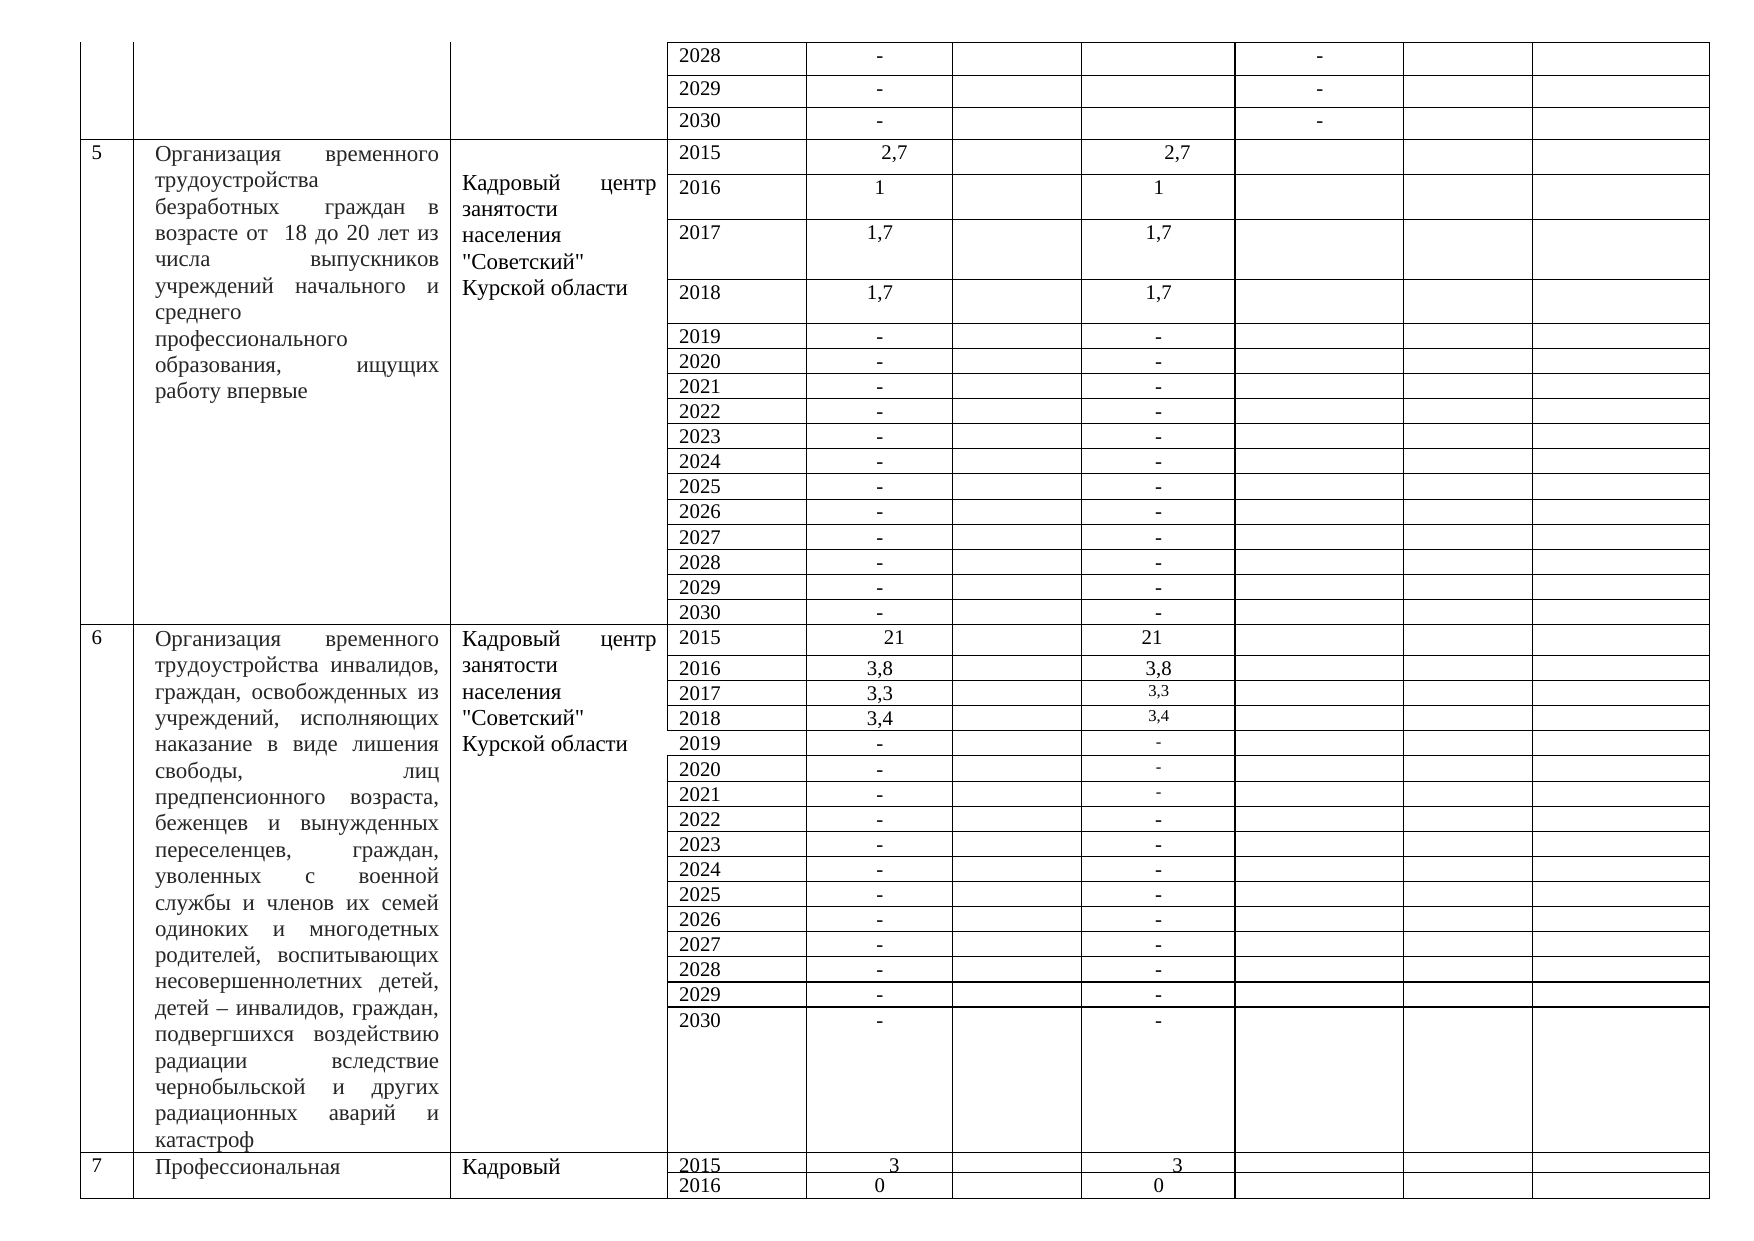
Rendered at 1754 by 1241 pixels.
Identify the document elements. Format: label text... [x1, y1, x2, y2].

table_cell [953, 832, 1081, 856]
table_cell - [807, 108, 952, 139]
table_cell [1533, 600, 1709, 624]
table_cell - [807, 76, 952, 107]
table_cell 2023 [668, 832, 806, 856]
table_cell [1404, 474, 1532, 498]
table_cell [1404, 681, 1532, 705]
table_cell [1533, 756, 1709, 781]
table_cell [1236, 782, 1403, 806]
table_cell [1533, 1173, 1709, 1197]
table_cell [1236, 706, 1403, 730]
table_cell - [807, 907, 952, 931]
table_cell - [807, 731, 952, 755]
table_cell [1236, 957, 1403, 981]
table_cell [953, 575, 1081, 599]
table_cell [1533, 424, 1709, 448]
table_cell 2027 [668, 525, 806, 549]
table_cell [1404, 807, 1532, 831]
table_cell [1404, 983, 1532, 1006]
table_cell - [1082, 882, 1234, 906]
table_cell [953, 1153, 1081, 1172]
table_cell 2015 [668, 625, 806, 655]
table_cell [1533, 983, 1709, 1006]
table_cell 1 [807, 175, 952, 218]
table_cell [953, 108, 1081, 139]
table_cell - [807, 349, 952, 373]
table_cell 2028 [668, 957, 806, 981]
table_cell [953, 600, 1081, 624]
table_cell [1533, 43, 1709, 74]
table_cell [1533, 140, 1709, 174]
table_cell [1533, 76, 1709, 107]
table_cell [953, 550, 1081, 574]
table_cell 2025 [668, 474, 806, 498]
table_cell - [807, 832, 952, 856]
table_cell 2016 [668, 175, 806, 218]
table_cell - [807, 500, 952, 523]
table_cell 2028 [668, 550, 806, 574]
table_cell - [807, 857, 952, 881]
table_cell [953, 957, 1081, 981]
table_cell - [1082, 349, 1234, 373]
table_cell [1533, 882, 1709, 906]
table_cell - [1082, 374, 1234, 398]
table_cell - [1082, 907, 1234, 931]
table_cell 2022 [668, 399, 806, 423]
table_cell [1236, 500, 1403, 523]
table_cell 2,7 [1082, 140, 1234, 174]
table_cell 2026 [668, 500, 806, 523]
table_cell 2023 [668, 424, 806, 448]
table_cell [1404, 349, 1532, 373]
table_cell [1533, 932, 1709, 956]
table_cell [1533, 175, 1709, 218]
table_cell [1533, 349, 1709, 373]
table_cell - [1082, 424, 1234, 448]
table_cell [1404, 882, 1532, 906]
table_cell [953, 76, 1081, 107]
table_cell [1236, 140, 1403, 174]
table_cell [1533, 625, 1709, 655]
table_cell - [1082, 500, 1234, 523]
table_cell [1404, 399, 1532, 423]
table_cell [1533, 399, 1709, 423]
table_cell [1236, 656, 1403, 680]
table_cell [953, 782, 1081, 806]
table_cell [1533, 731, 1709, 755]
table_cell 2027 [668, 932, 806, 956]
table_cell Кадровый центр занятости населения "Советский" Курской области [451, 625, 668, 1152]
table_cell - [1082, 600, 1234, 624]
table_cell 5 [81, 140, 133, 624]
table_cell [1236, 882, 1403, 906]
table_cell [953, 220, 1081, 279]
table_cell [1404, 76, 1532, 107]
table_cell [1533, 108, 1709, 139]
table_cell - [1082, 399, 1234, 423]
table_cell 2021 [668, 782, 806, 806]
table_cell 0 [1082, 1173, 1234, 1197]
table_cell [1082, 108, 1234, 139]
table_cell - [807, 932, 952, 956]
table_cell 2019 [668, 731, 806, 755]
table_cell - [1082, 550, 1234, 574]
table_cell [1404, 525, 1532, 549]
table_cell [1533, 474, 1709, 498]
table_cell [1236, 1008, 1403, 1152]
table_cell [953, 474, 1081, 498]
table_cell 2026 [668, 907, 806, 931]
table_cell 2021 [668, 374, 806, 398]
table_cell - [807, 550, 952, 574]
table_cell [1533, 449, 1709, 473]
table_cell [1236, 983, 1403, 1006]
table_cell [953, 349, 1081, 373]
table_cell 2020 [668, 349, 806, 373]
table_cell 1,7 [807, 220, 952, 279]
table_cell [1404, 832, 1532, 856]
table_cell - [807, 449, 952, 473]
table_cell [1404, 575, 1532, 599]
table_cell [1236, 575, 1403, 599]
table_cell [953, 280, 1081, 323]
table_cell - [807, 756, 952, 781]
table_cell [1404, 706, 1532, 730]
table_cell [1236, 756, 1403, 781]
table_cell [1404, 324, 1532, 348]
table_cell - [1082, 449, 1234, 473]
table_cell 2024 [668, 857, 806, 881]
table_cell [953, 681, 1081, 705]
table_cell [953, 424, 1081, 448]
table_cell 2029 [668, 76, 806, 107]
table_cell 3,3 [807, 681, 952, 705]
table_cell [1404, 550, 1532, 574]
table_cell - [1082, 832, 1234, 856]
table_cell [1236, 449, 1403, 473]
table_cell [1533, 782, 1709, 806]
table_cell [1533, 280, 1709, 323]
table_cell [1236, 525, 1403, 549]
table_cell 0 [807, 1173, 952, 1197]
table_cell - [807, 43, 952, 74]
table_cell [953, 43, 1081, 74]
table_cell - [807, 882, 952, 906]
table_cell [1404, 1173, 1532, 1197]
table_cell [1533, 907, 1709, 931]
table_cell [1404, 782, 1532, 806]
table_cell 2024 [668, 449, 806, 473]
table_cell [1404, 907, 1532, 931]
table_cell 2022 [668, 807, 806, 831]
table_cell [1404, 625, 1532, 655]
table_cell [1236, 1173, 1403, 1197]
table_cell [1404, 140, 1532, 174]
table_cell 2029 [668, 983, 806, 1006]
table_cell Кадровый центр занятости населения "Советский" Курской области [451, 140, 667, 624]
table_cell 2017 [668, 681, 806, 705]
table_cell [1533, 220, 1709, 279]
table_cell 2018 [668, 280, 806, 323]
table_cell [1404, 932, 1532, 956]
table_cell - [1082, 983, 1234, 1006]
table_cell [1236, 349, 1403, 373]
table_cell [1236, 175, 1403, 218]
table_cell [1404, 220, 1532, 279]
table_cell - [1082, 324, 1234, 348]
table_cell - [1082, 525, 1234, 549]
table_cell [953, 932, 1081, 956]
table_cell [1404, 108, 1532, 139]
table_cell [1082, 43, 1234, 74]
table_cell - [1082, 756, 1234, 781]
table_cell [1236, 1153, 1403, 1172]
table_cell [953, 449, 1081, 473]
table_cell - [1082, 807, 1234, 831]
table_cell 2016 [668, 1173, 806, 1197]
table_cell [953, 756, 1081, 781]
table_cell [953, 374, 1081, 398]
table_cell 3,8 [1082, 656, 1234, 680]
table_cell 21 [1082, 625, 1234, 655]
table_cell - [807, 399, 952, 423]
table_cell 6 [81, 625, 133, 1152]
table_cell [1533, 1008, 1709, 1152]
table_cell [1533, 807, 1709, 831]
table_cell - [807, 957, 952, 981]
table_cell [1533, 1153, 1709, 1172]
table_cell - [807, 782, 952, 806]
table_cell [953, 500, 1081, 523]
table_cell 2030 [668, 600, 806, 624]
table_cell [1404, 600, 1532, 624]
table_cell 1,7 [807, 280, 952, 323]
table_cell 3,8 [807, 656, 952, 680]
table_cell [1236, 832, 1403, 856]
table_cell [1236, 857, 1403, 881]
table_cell [953, 706, 1081, 730]
table_cell 2015 [668, 140, 806, 174]
table_cell - [807, 600, 952, 624]
table_cell - [1082, 782, 1234, 806]
table_cell [1236, 280, 1403, 323]
table_cell 2017 [668, 220, 806, 279]
table_cell - [1082, 575, 1234, 599]
table_cell [1533, 525, 1709, 549]
table_cell [1236, 625, 1403, 655]
table_cell 2015 [668, 1153, 806, 1172]
table_cell 2016 [668, 656, 806, 680]
table_cell - [807, 324, 952, 348]
table_cell [953, 983, 1081, 1006]
table_cell 3 [807, 1153, 952, 1172]
table_cell [953, 175, 1081, 218]
table_cell - [807, 525, 952, 549]
table_cell [953, 731, 1081, 755]
table_cell [953, 907, 1081, 931]
table_cell - [807, 1008, 952, 1152]
table_cell [1533, 324, 1709, 348]
table_cell 7 [81, 1153, 133, 1197]
table_cell [1404, 374, 1532, 398]
table_cell [1404, 175, 1532, 218]
table_cell - [1082, 857, 1234, 881]
table_cell 1 [1082, 175, 1234, 218]
table_cell [1236, 907, 1403, 931]
table_cell 2030 [668, 1008, 806, 1152]
table_cell [1533, 374, 1709, 398]
table_cell [1236, 220, 1403, 279]
table_cell 2029 [668, 575, 806, 599]
table_cell - [1082, 957, 1234, 981]
table_cell [1236, 731, 1403, 755]
table_cell - [807, 575, 952, 599]
table_cell [1533, 832, 1709, 856]
table_cell [1404, 500, 1532, 523]
table_cell [953, 399, 1081, 423]
table_cell [1533, 681, 1709, 705]
table_cell - [807, 424, 952, 448]
table_cell [1404, 1153, 1532, 1172]
table_cell 2019 [668, 324, 806, 348]
table_cell [1236, 374, 1403, 398]
table_cell - [1082, 731, 1234, 755]
table_cell 3,4 [1082, 706, 1234, 730]
table_cell 2030 [668, 108, 806, 139]
table_cell [953, 882, 1081, 906]
table_cell [1236, 550, 1403, 574]
table_cell 2025 [668, 882, 806, 906]
table_cell 2020 [668, 756, 806, 781]
table_cell Кадровый центр занятости населения "Советский" Курской области [451, 1153, 667, 1197]
table_cell [1082, 76, 1234, 107]
table_cell 3,4 [807, 706, 952, 730]
table_cell [1236, 807, 1403, 831]
table_cell [1236, 399, 1403, 423]
table_cell [953, 324, 1081, 348]
table_cell [1533, 656, 1709, 680]
table_cell [953, 1008, 1081, 1152]
table_cell [1404, 424, 1532, 448]
table_cell [1236, 324, 1403, 348]
table_cell [953, 525, 1081, 549]
table_cell [953, 625, 1081, 655]
table_cell [1404, 857, 1532, 881]
table_cell - [807, 807, 952, 831]
table_cell [1533, 550, 1709, 574]
table_cell - [807, 374, 952, 398]
table_cell [1533, 957, 1709, 981]
table_cell [1404, 957, 1532, 981]
table_cell [1236, 424, 1403, 448]
table_cell - [1236, 108, 1403, 139]
table_cell [953, 656, 1081, 680]
table_cell [1236, 932, 1403, 956]
table_cell [953, 1173, 1081, 1197]
table_cell [1236, 600, 1403, 624]
table_cell [1404, 43, 1532, 74]
table_cell [1404, 1008, 1532, 1152]
table_cell [953, 857, 1081, 881]
table_cell [1533, 500, 1709, 523]
table_cell 3,3 [1082, 681, 1234, 705]
table_cell - [1236, 43, 1403, 74]
table_cell [953, 140, 1081, 174]
table_cell 21 [807, 625, 952, 655]
table_cell - [1236, 76, 1403, 107]
table_cell 3 [1082, 1153, 1234, 1172]
table_cell - [807, 474, 952, 498]
table_cell - [1082, 932, 1234, 956]
table_cell Профессиональная ориентация безработных граждан и незанятого населения [134, 1153, 450, 1197]
table_cell 1,7 [1082, 220, 1234, 279]
table_cell 1,7 [1082, 280, 1234, 323]
table_cell [1236, 681, 1403, 705]
table_cell 2018 [668, 706, 806, 730]
table_cell Организация временного трудоустройства безработных граждан в возрасте от 18 до 20 лет из числа выпускников учреждений начального и среднего профессионального образования, ищущих работу впервые [134, 140, 450, 624]
table_cell [1404, 656, 1532, 680]
table_cell 2,7 [807, 140, 952, 174]
table_cell - [1082, 1008, 1234, 1152]
table_cell 2028 [668, 43, 806, 74]
table_cell Организация временного трудоустройства инвалидов, граждан, освобожденных из учреждений, исполняющих наказание в виде лишения свободы, лиц предпенсионного возраста, беженцев и вынужденных переселенцев, граждан, уволенных с военной службы и членов их семей одиноких и многодетных родителей, воспитывающих несовершеннолетних детей, детей – инвалидов, граждан, подвергшихся воздействию радиации вследствие чернобыльской и других радиационных аварий и катастроф [134, 625, 450, 1152]
table_cell [1236, 474, 1403, 498]
table_cell [1533, 575, 1709, 599]
table_cell [953, 807, 1081, 831]
table_cell - [807, 983, 952, 1006]
table_cell [1533, 857, 1709, 881]
table_cell [1533, 706, 1709, 730]
table_cell [1404, 731, 1532, 755]
table_cell [1404, 449, 1532, 473]
table_cell [1404, 280, 1532, 323]
table_cell [1404, 756, 1532, 781]
table_cell - [1082, 474, 1234, 498]
